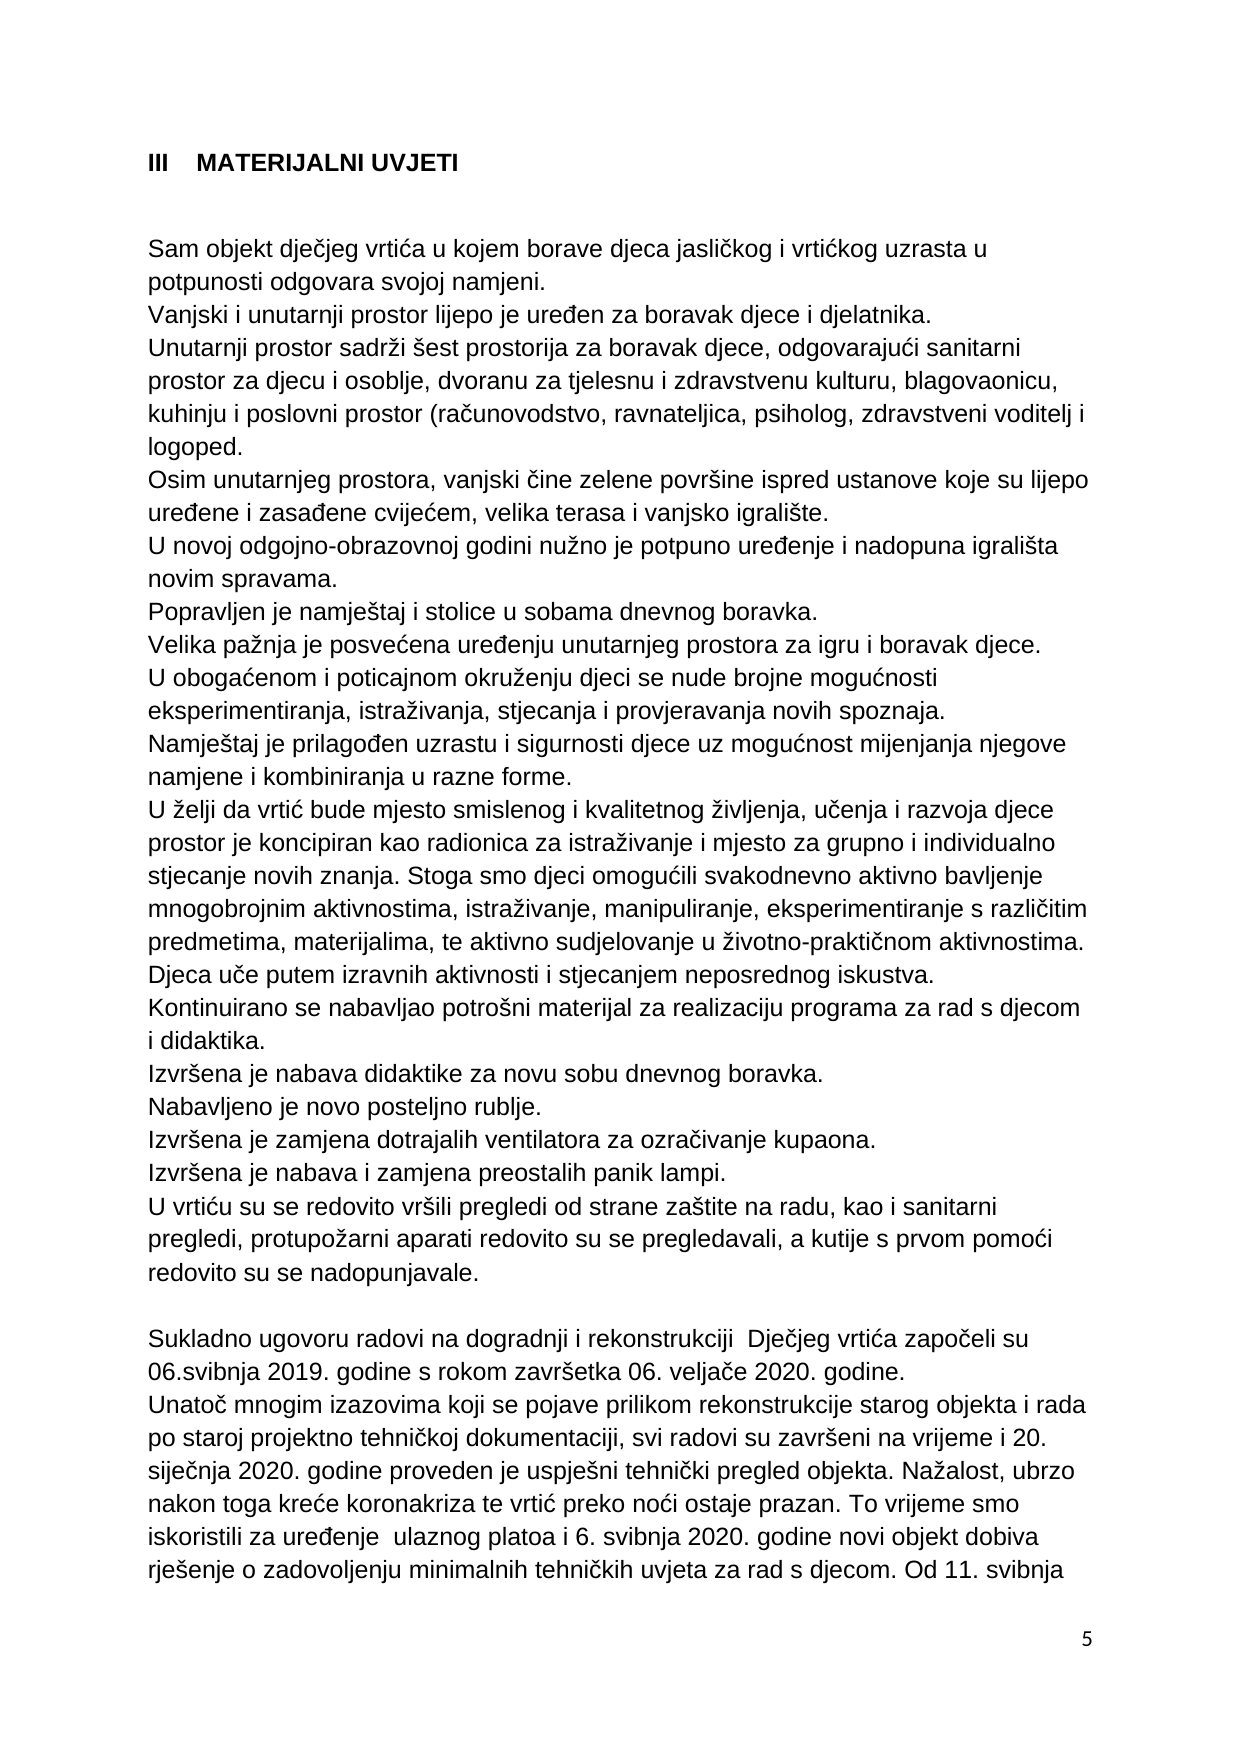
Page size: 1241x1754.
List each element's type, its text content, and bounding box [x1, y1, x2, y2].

text Djeca uče putem izravnih aktivnosti i stjecanjem neposrednog iskustva. [148, 960, 1093, 989]
text U želji da vrtić bude mjesto smislenog i kvalitetnog življenja, učenja i razvoja djece prostor je koncipiran kao radionica za istraživanje i mjesto za grupno i individualno stjecanje novih znanja. Stoga smo djeci omogućili svakodnevno aktivno bavljenje mnogobrojnim aktivnostima, istraživanje, manipuliranje, eksperimentiranje s različitim predmetima, materijalima, te aktivno sudjelovanje u životno-praktičnom aktivnostima. [148, 795, 1093, 956]
text Vanjski i unutarnji prostor lijepo je uređen za boravak djece i djelatnika. [148, 300, 1093, 329]
text Popravljen je namještaj i stolice u sobama dnevnog boravka. [148, 597, 1093, 626]
text U novoj odgojno-obrazovnoj godini nužno je potpuno uređenje i nadopuna igrališta novim spravama. [148, 531, 1093, 593]
text Sam objekt dječjeg vrtića u kojem borave djeca jasličkog i vrtićkog uzrasta u potpunosti odgovara svojoj namjeni. [148, 234, 1093, 296]
text Izvršena je zamjena dotrajalih ventilatora za ozračivanje kupaona. [148, 1125, 1093, 1154]
text U obogaćenom i poticajnom okruženju djeci se nude brojne mogućnosti eksperimentiranja, istraživanja, stjecanja i provjeravanja novih spoznaja. [148, 663, 1093, 725]
text Sukladno ugovoru radovi na dogradnji i rekonstrukciji Dječjeg vrtića započeli su 06.svibnja 2019. godine s rokom završetka 06. veljače 2020. godine. [148, 1323, 1093, 1385]
text III MATERIJALNI UVJETI [148, 148, 1093, 176]
text Velika pažnja je posvećena uređenju unutarnjeg prostora za igru i boravak djece. [148, 630, 1093, 659]
text Izvršena je nabava didaktike za novu sobu dnevnog boravka. [148, 1059, 1093, 1088]
text Izvršena je nabava i zamjena preostalih panik lampi. [148, 1158, 1093, 1187]
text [148, 1389, 1093, 1583]
text U vrtiću su se redovito vršili pregledi od strane zaštite na radu, kao i sanitarni pregledi, protupožarni aparati redovito su se pregledavali, a kutije s prvom pomoći redovito su se nadopunjavale. [148, 1191, 1093, 1286]
text Osim unutarnjeg prostora, vanjski čine zelene površine ispred ustanove koje su lijepo uređene i zasađene cvijećem, velika terasa i vanjsko igralište. [148, 465, 1093, 527]
text Kontinuirano se nabavljao potrošni materijal za realizaciju programa za rad s djecom i didaktika. [148, 993, 1093, 1055]
text Namještaj je prilagođen uzrastu i sigurnosti djece uz mogućnost mijenjanja njegove namjene i kombiniranja u razne forme. [148, 729, 1093, 791]
text Nabavljeno je novo posteljno rublje. [148, 1092, 1093, 1121]
text Unutarnji prostor sadrži šest prostorija za boravak djece, odgovarajući sanitarni prostor za djecu i osoblje, dvoranu za tjelesnu i zdravstvenu kulturu, blagovaonicu, kuhinju i poslovni prostor (računovodstvo, ravnateljica, psiholog, zdravstveni voditelj i logoped. [148, 333, 1093, 461]
